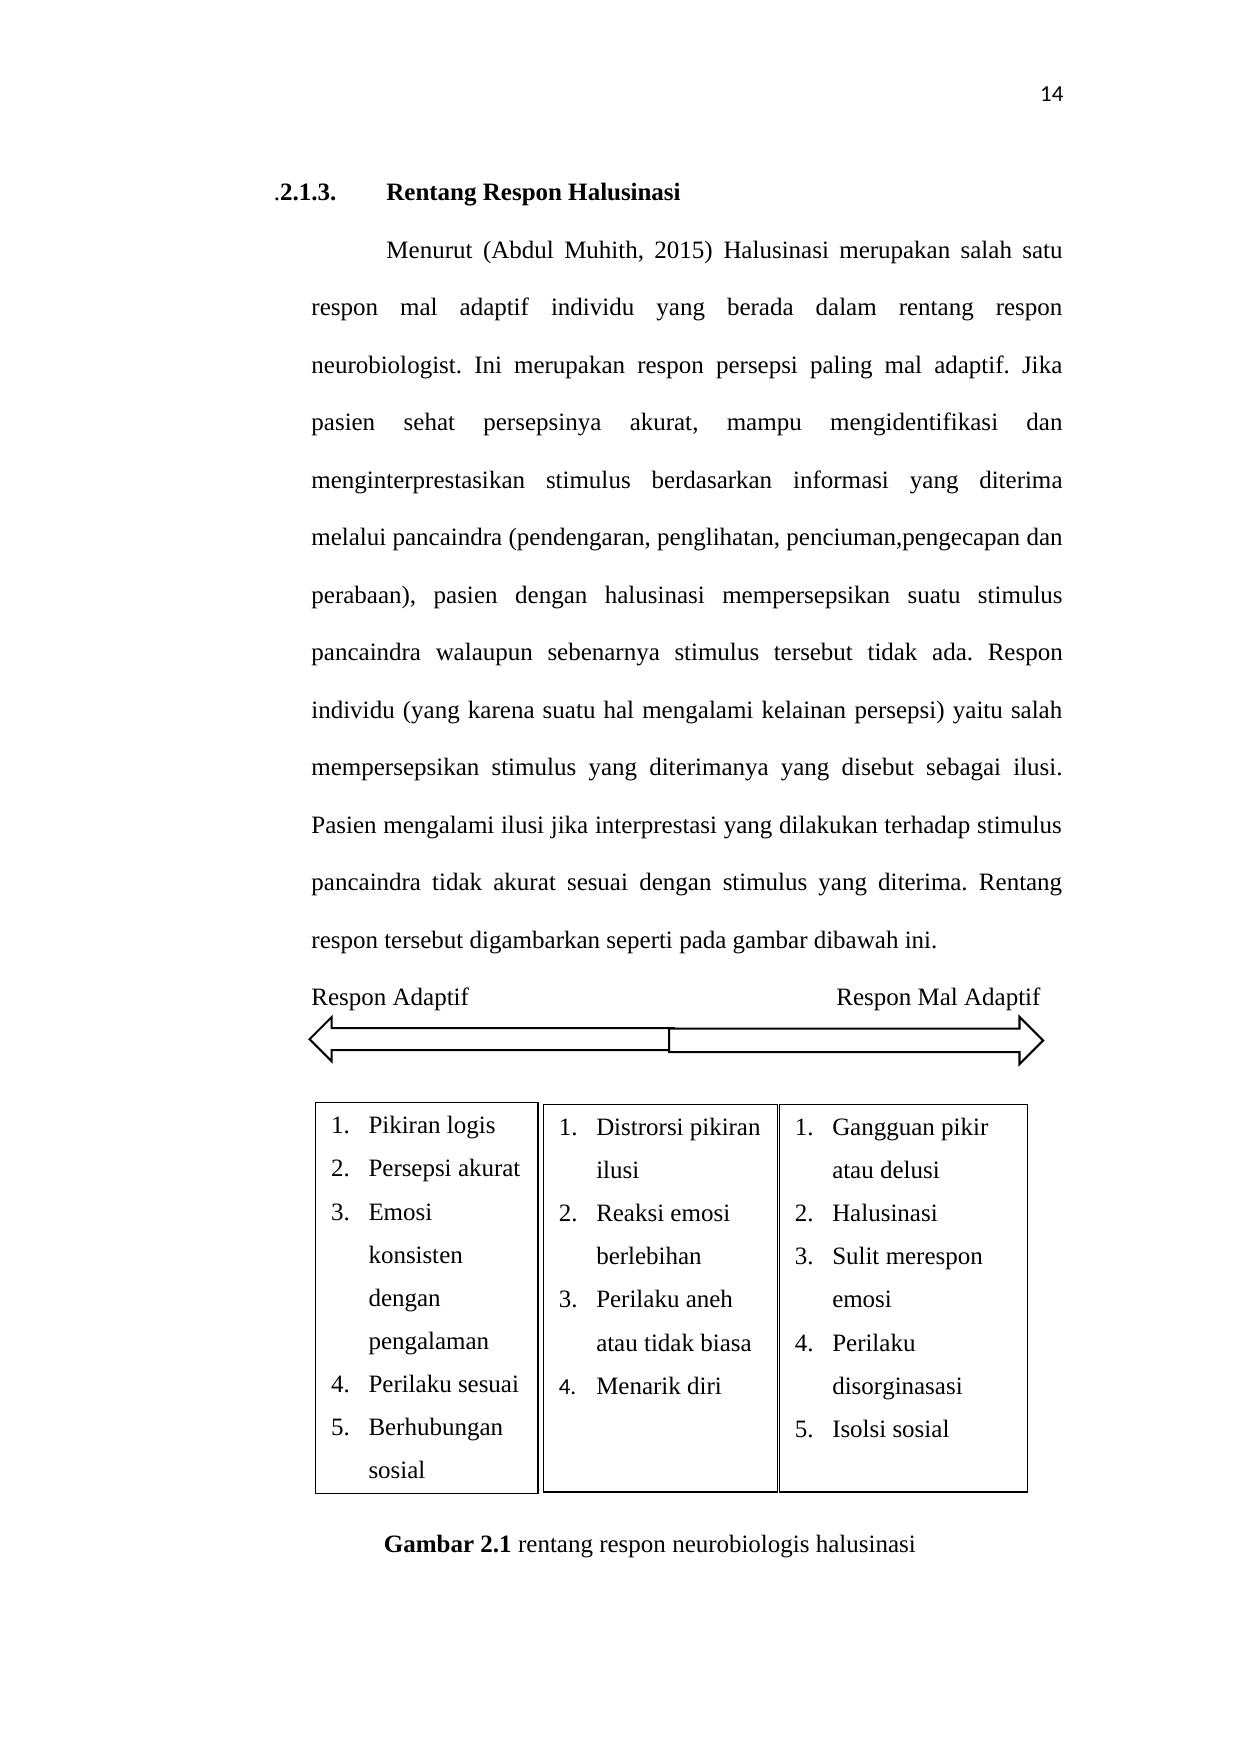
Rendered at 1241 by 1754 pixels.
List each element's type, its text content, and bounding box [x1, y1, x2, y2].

list Menurut (Abdul Muhith, 2015) Halusinasi merupakan salah satu respon mal adaptif individu yang berada dalam rentang respon neurobiologist. Ini merupakan respon persepsi paling mal adaptif. Jika pasien sehat persepsinya akurat, mampu mengidentifikasi dan menginterprestasikan stimulus berdasarkan informasi yang diterima melalui pancaindra (pendengaran, penglihatan, penciuman,pengecapan dan perabaan), pasien dengan halusinasi mempersepsikan suatu stimulus pancaindra walaupun sebenarnya stimulus tersebut tidak ada. Respon individu (yang karena suatu hal mengalami kelainan persepsi) yaitu salah mempersepsikan stimulus yang diterimanya yang disebut sebagai ilusi. Pasien mengalami ilusi jika interprestasi yang dilakukan terhadap stimulus pancaindra tidak akurat sesuai dengan stimulus yang diterima. Rentang respon tersebut digambarkan seperti pada gambar dibawah ini. [311, 235, 1063, 953]
list .2.1.3. Rentang Respon Halusinasi [274, 177, 1063, 206]
list Respon Adaptif Respon Mal Adaptif [311, 982, 1063, 1011]
text Gambar 2.1 rentang respon neurobiologis halusinasi [236, 1426, 1063, 1558]
